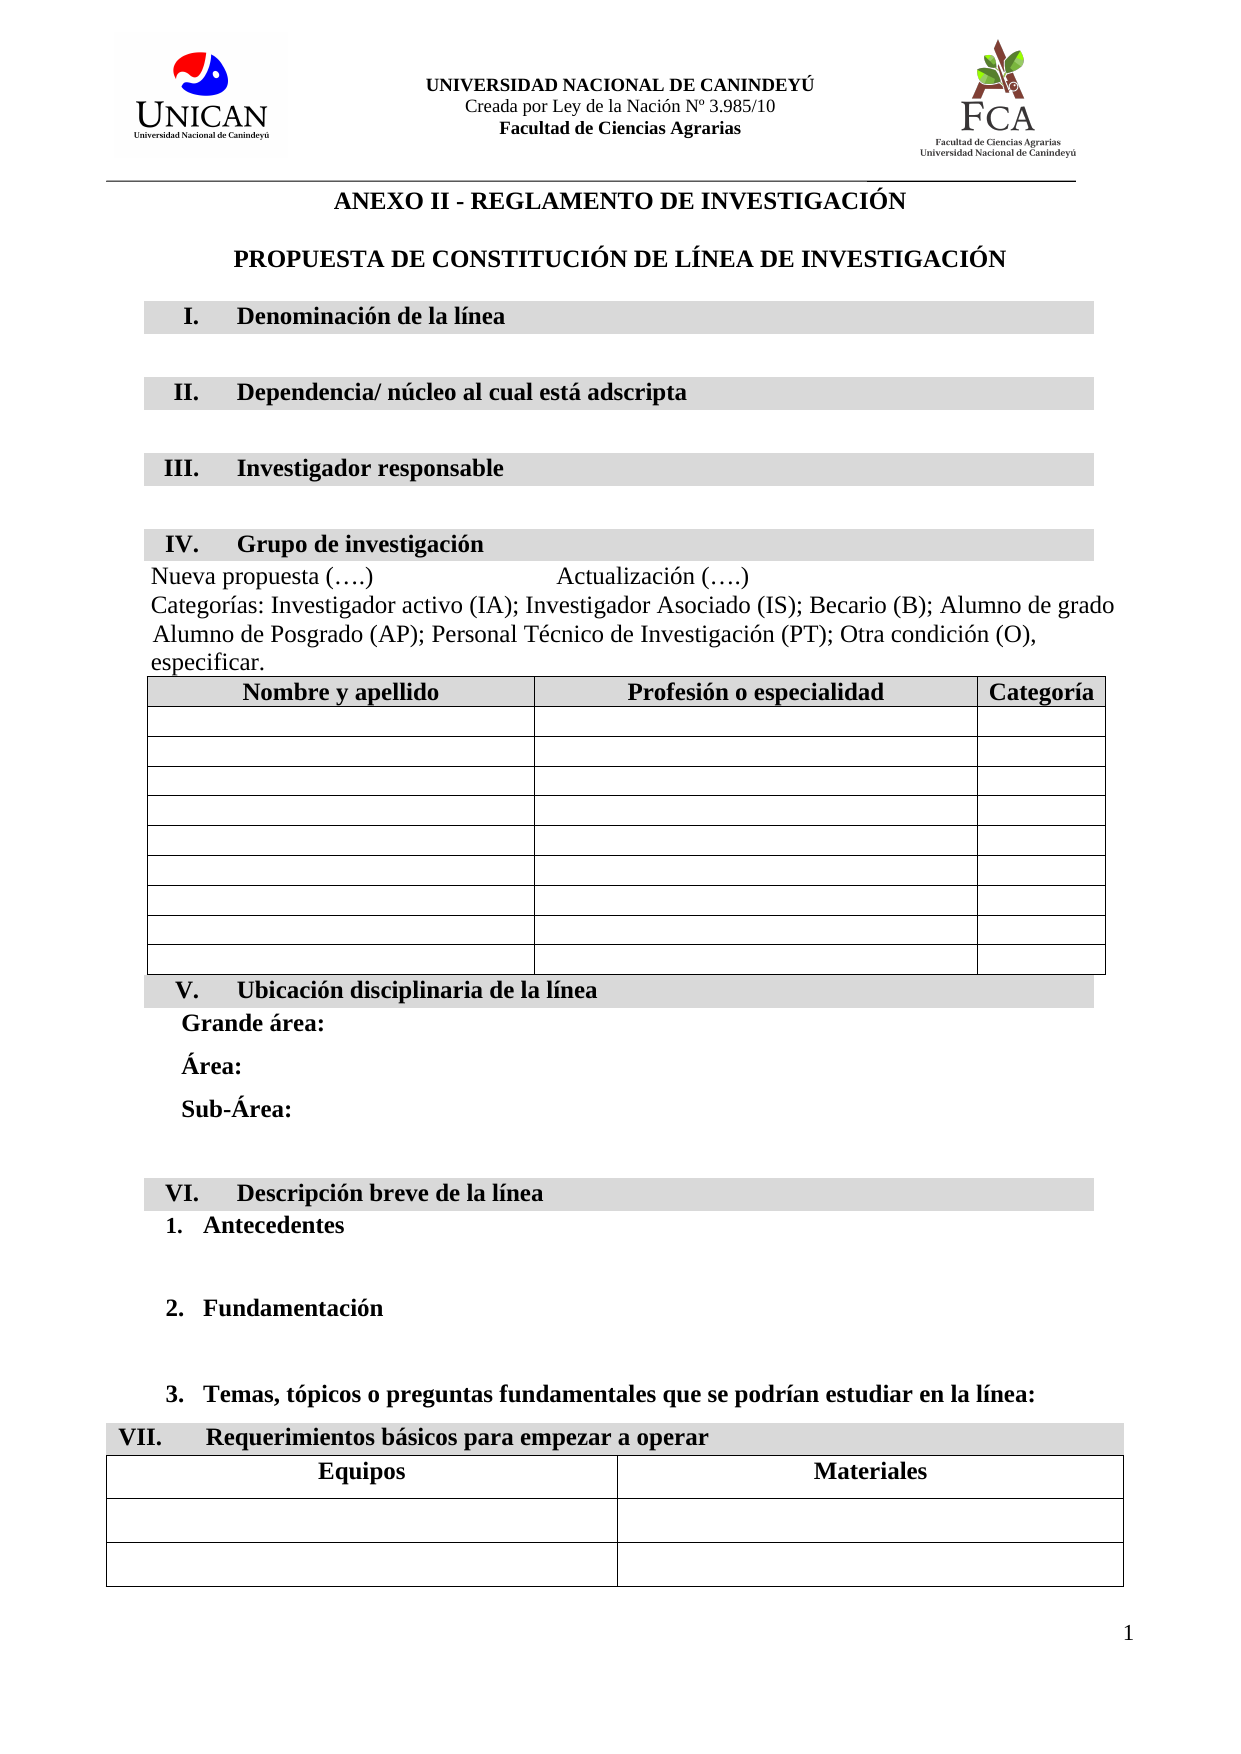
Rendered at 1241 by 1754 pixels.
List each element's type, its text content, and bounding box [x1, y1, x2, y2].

table_cell [618, 1499, 1123, 1542]
list Categorías: Investigador activo (IA); Investigador Asociado (IS); Becario (B); Alumno de grado [151, 590, 1134, 619]
table_cell [978, 826, 1105, 855]
table_cell [618, 1543, 1123, 1586]
table_cell [535, 945, 977, 974]
picture [920, 39, 1076, 158]
table_cell [148, 826, 534, 855]
table_cell [978, 886, 1105, 914]
table_cell [148, 856, 534, 885]
list Temas, tópicos o preguntas fundamentales que se podrían estudiar en la línea: [165, 1379, 1134, 1408]
table_header Requerimientos básicos para empezar a operar [106, 1423, 1124, 1455]
table_header Denominación de la línea [144, 301, 1094, 334]
table_cell [978, 796, 1105, 825]
table_cell [535, 916, 977, 944]
table_cell [978, 856, 1105, 885]
table_cell [535, 707, 977, 736]
table_cell [148, 796, 534, 825]
table_cell [978, 945, 1105, 974]
table_cell [535, 826, 977, 855]
list Alumno de Posgrado (AP); Personal Técnico de Investigación (PT); Otra condición (O), especificar. [121, 619, 1134, 676]
table_cell [148, 767, 534, 795]
table_cell [978, 916, 1105, 944]
table_header Nombre y apellido [148, 677, 534, 706]
table_cell [535, 796, 977, 825]
table_cell [535, 737, 977, 766]
picture [114, 32, 289, 158]
table_cell [148, 707, 534, 736]
table_header Dependencia/ núcleo al cual está adscripta [144, 377, 1094, 410]
table_cell Equipos [107, 1456, 617, 1498]
text Grande área: [106, 1008, 1134, 1037]
table_header Profesión o especialidad [535, 677, 977, 706]
table_cell [148, 945, 534, 974]
table_cell [107, 1499, 617, 1542]
list Fundamentación [165, 1293, 1134, 1322]
table_header Categoría [978, 677, 1105, 706]
table_header Investigador responsable [144, 453, 1094, 486]
table_cell Materiales [618, 1456, 1123, 1498]
text ANEXO II - REGLAMENTO DE INVESTIGACIÓN [106, 186, 1134, 215]
table_cell [148, 916, 534, 944]
table_header Descripción breve de la línea [144, 1178, 1094, 1211]
table_cell [535, 767, 977, 795]
table_cell [535, 886, 977, 914]
table_cell [978, 707, 1105, 736]
list Nueva propuesta (….) Actualización (….) [151, 561, 1134, 590]
table_header Grupo de investigación [144, 529, 1094, 561]
text PROPUESTA DE CONSTITUCIÓN DE LÍNEA DE INVESTIGACIÓN [106, 244, 1134, 273]
table_cell [535, 856, 977, 885]
text Sub-Área: [106, 1094, 1134, 1123]
list Antecedentes [165, 1211, 1134, 1239]
text Área: [106, 1051, 1134, 1080]
table_cell [978, 737, 1105, 766]
table_header Ubicación disciplinaria de la línea [144, 975, 1094, 1008]
table_cell [148, 737, 534, 766]
table_cell [148, 886, 534, 914]
table_cell [978, 767, 1105, 795]
table_cell [107, 1543, 617, 1586]
